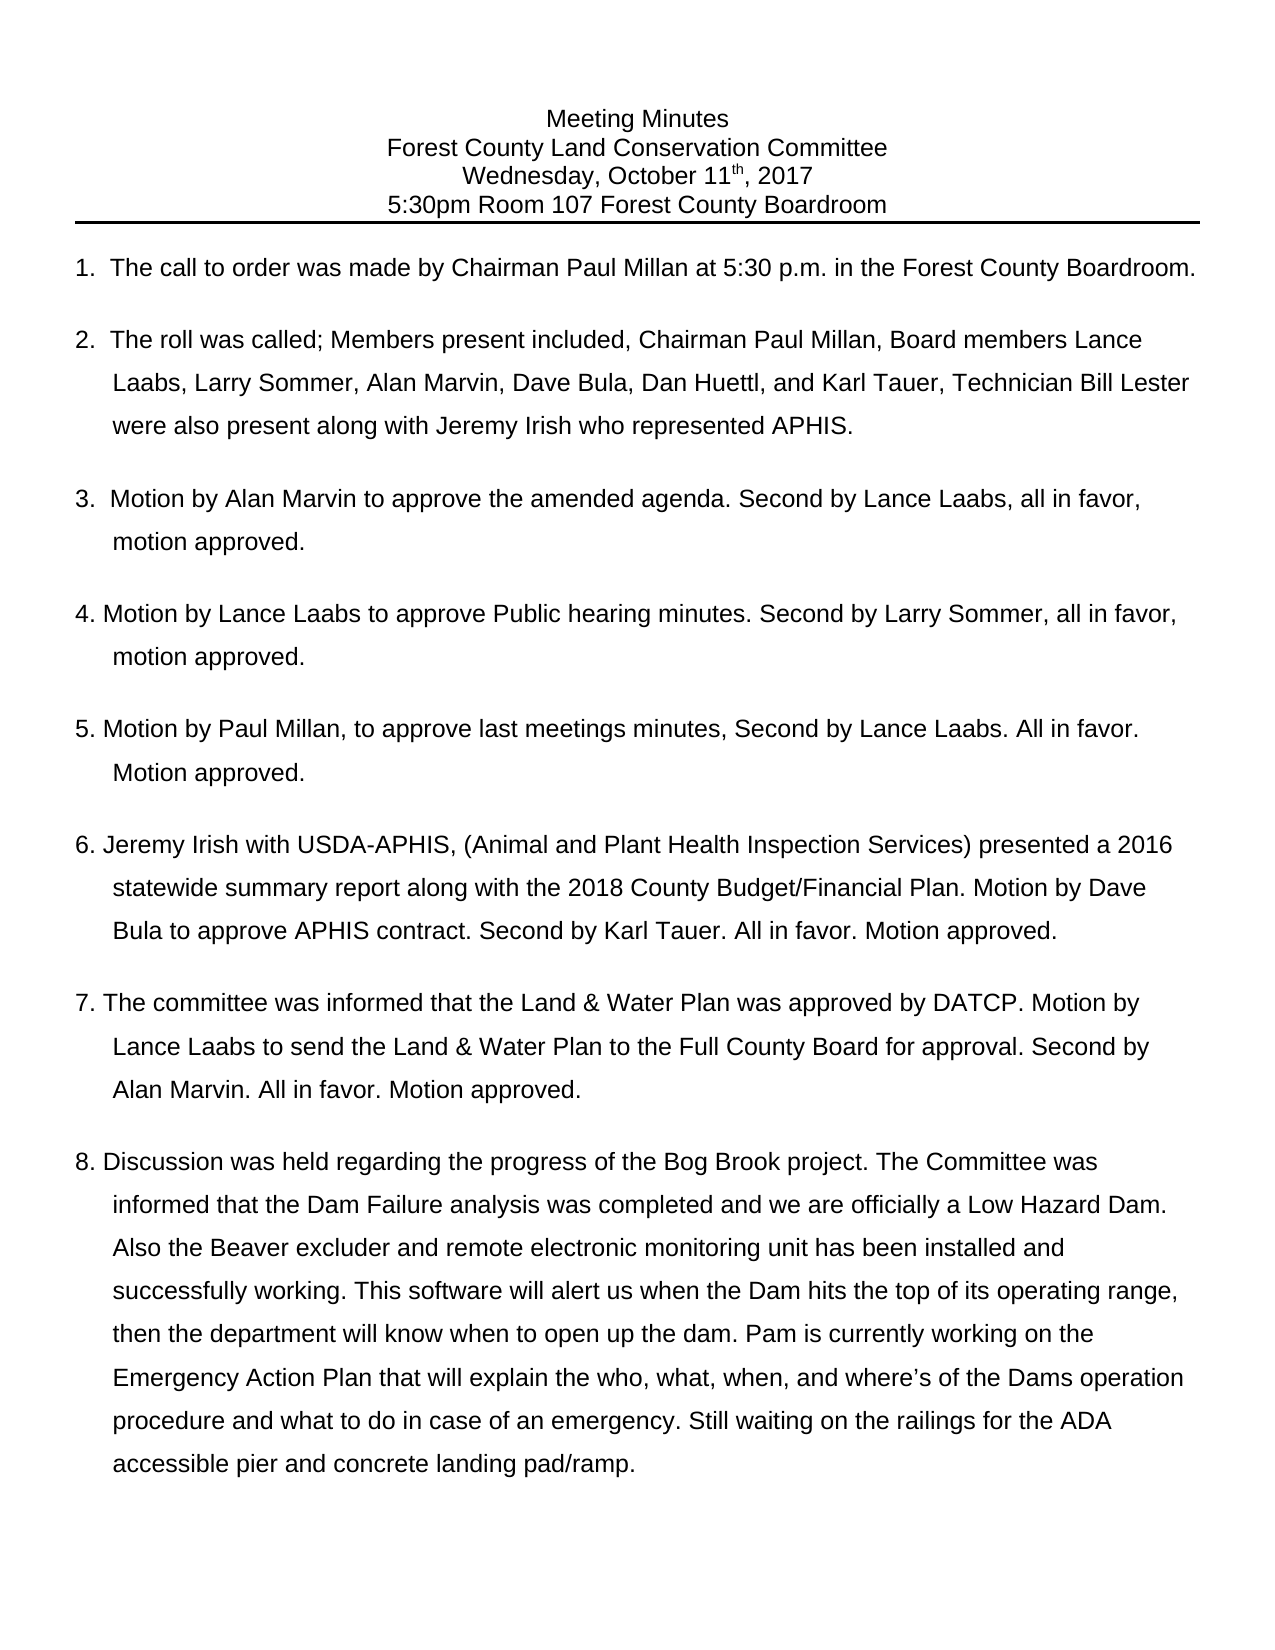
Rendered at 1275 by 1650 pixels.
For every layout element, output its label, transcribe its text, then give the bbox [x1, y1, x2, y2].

text Meeting Minutes [75, 104, 1200, 132]
text 3. Motion by Alan Marvin to approve the amended agenda. Second by Lance Laabs, all in favor, motion approved. [75, 483, 1200, 555]
text 1. The call to order was made by Chairman Paul Millan at 5:30 p.m. in the Forest County Boardroom. [75, 253, 1200, 281]
text 5:30pm Room 107 Forest County Boardroom [75, 190, 1200, 221]
text 6. Jeremy Irish with USDA-APHIS, (Animal and Plant Health Inspection Services) presented a 2016 statewide summary report along with the 2018 County Budget/Financial Plan. Motion by Dave Bula to approve APHIS contract. Second by Karl Tauer. All in favor. Motion approved. [75, 830, 1200, 945]
text 4. Motion by Lance Laabs to approve Public hearing minutes. Second by Larry Sommer, all in favor, motion approved. [75, 599, 1200, 671]
text 2. The roll was called; Members present included, Chairman Paul Millan, Board members Lance Laabs, Larry Sommer, Alan Marvin, Dave Bula, Dan Huettl, and Karl Tauer, Technician Bill Lester were also present along with Jeremy Irish who represented APHIS. [75, 325, 1200, 440]
text Wednesday, October 11th, 2017 [75, 161, 1200, 190]
text 7. The committee was informed that the Land & Water Plan was approved by DATCP. Motion by Lance Laabs to send the Land & Water Plan to the Full County Board for approval. Second by Alan Marvin. All in favor. Motion approved. [75, 988, 1200, 1103]
text 8. Discussion was held regarding the progress of the Bog Brook project. The Committee was informed that the Dam Failure analysis was completed and we are officially a Low Hazard Dam. Also the Beaver excluder and remote electronic monitoring unit has been installed and successfully working. This software will alert us when the Dam hits the top of its operating range, then the department will know when to open up the dam. Pam is currently working on the Emergency Action Plan that will explain the who, what, when, and where’s of the Dams operation procedure and what to do in case of an emergency. Still waiting on the railings for the ADA accessible pier and concrete landing pad/ramp. [75, 1147, 1200, 1477]
text 5. Motion by Paul Millan, to approve last meetings minutes, Second by Lance Laabs. All in favor. Motion approved. [75, 714, 1200, 786]
text Forest County Land Conservation Committee [75, 132, 1200, 161]
